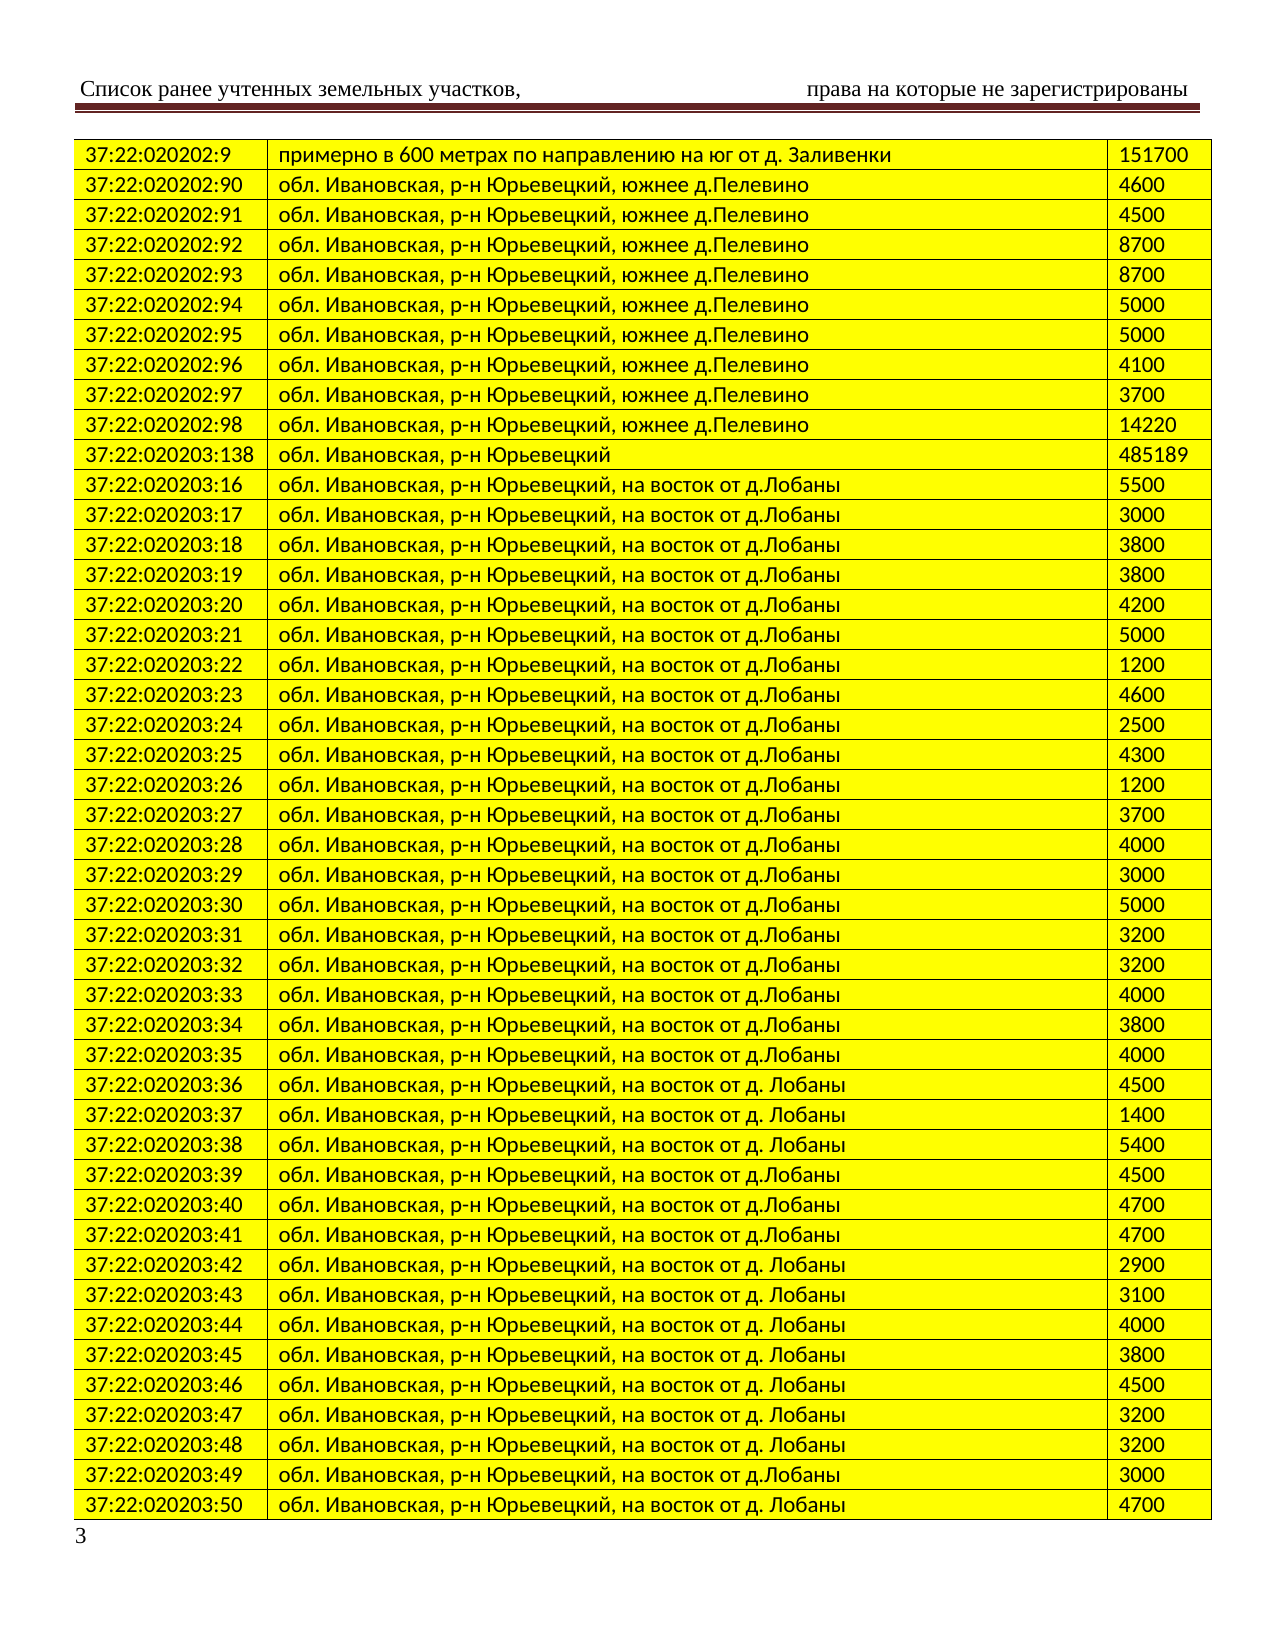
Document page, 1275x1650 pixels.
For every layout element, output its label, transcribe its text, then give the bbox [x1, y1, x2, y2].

table_cell обл. Ивановская, р-н Юрьевецкий, на восток от д.Лобаны [268, 500, 1107, 529]
table_cell обл. Ивановская, р-н Юрьевецкий, южнее д.Пелевино [268, 290, 1107, 319]
table_cell обл. Ивановская, р-н Юрьевецкий, на восток от д. Лобаны [268, 1280, 1107, 1309]
table_cell 37:22:020202:90 [74, 170, 267, 199]
table_cell 37:22:020203:29 [74, 860, 267, 889]
table_cell 3000 [1108, 860, 1211, 889]
table_cell обл. Ивановская, р-н Юрьевецкий, на восток от д. Лобаны [268, 1400, 1107, 1429]
table_cell 37:22:020202:95 [74, 320, 267, 349]
table_cell 37:22:020203:39 [74, 1160, 267, 1189]
table_cell 5000 [1108, 620, 1211, 649]
table_cell 5000 [1108, 290, 1211, 319]
table_cell 3800 [1108, 560, 1211, 589]
table_cell 5000 [1108, 890, 1211, 919]
table_cell 37:22:020202:96 [74, 350, 267, 379]
table_cell 3200 [1108, 950, 1211, 979]
table_cell 3200 [1108, 1400, 1211, 1429]
table_cell 37:22:020203:23 [74, 680, 267, 709]
table_cell обл. Ивановская, р-н Юрьевецкий, на восток от д. Лобаны [268, 1370, 1107, 1399]
table_cell 37:22:020203:50 [74, 1490, 267, 1519]
table_cell обл. Ивановская, р-н Юрьевецкий, на восток от д.Лобаны [268, 470, 1107, 499]
table_cell обл. Ивановская, р-н Юрьевецкий, на восток от д.Лобаны [268, 1160, 1107, 1189]
table_cell 3000 [1108, 1460, 1211, 1489]
table_cell 5500 [1108, 470, 1211, 499]
table_cell 37:22:020203:31 [74, 920, 267, 949]
table_cell 37:22:020203:47 [74, 1400, 267, 1429]
table_cell 1200 [1108, 770, 1211, 799]
table_cell обл. Ивановская, р-н Юрьевецкий, на восток от д.Лобаны [268, 650, 1107, 679]
table_cell 485189 [1108, 440, 1211, 469]
table_cell обл. Ивановская, р-н Юрьевецкий, на восток от д. Лобаны [268, 1340, 1107, 1369]
table_cell обл. Ивановская, р-н Юрьевецкий, на восток от д.Лобаны [268, 710, 1107, 739]
table_cell 37:22:020203:24 [74, 710, 267, 739]
table_cell 4600 [1108, 680, 1211, 709]
table_cell обл. Ивановская, р-н Юрьевецкий, на восток от д. Лобаны [268, 1250, 1107, 1279]
table_cell 37:22:020203:40 [74, 1190, 267, 1219]
table_cell обл. Ивановская, р-н Юрьевецкий, на восток от д. Лобаны [268, 1130, 1107, 1159]
table_cell 14220 [1108, 410, 1211, 439]
table_cell 3700 [1108, 380, 1211, 409]
table_cell 3200 [1108, 920, 1211, 949]
table_cell обл. Ивановская, р-н Юрьевецкий, на восток от д.Лобаны [268, 770, 1107, 799]
table_cell обл. Ивановская, р-н Юрьевецкий, на восток от д. Лобаны [268, 1070, 1107, 1099]
table_cell 4100 [1108, 350, 1211, 379]
table_cell 37:22:020203:46 [74, 1370, 267, 1399]
table_cell обл. Ивановская, р-н Юрьевецкий, южнее д.Пелевино [268, 380, 1107, 409]
table_cell 37:22:020203:43 [74, 1280, 267, 1309]
table_cell 37:22:020203:25 [74, 740, 267, 769]
table_cell 37:22:020203:27 [74, 800, 267, 829]
table_cell 4500 [1108, 1370, 1211, 1399]
table_cell обл. Ивановская, р-н Юрьевецкий, на восток от д.Лобаны [268, 740, 1107, 769]
table_cell 37:22:020203:17 [74, 500, 267, 529]
table_cell обл. Ивановская, р-н Юрьевецкий, на восток от д. Лобаны [268, 1100, 1107, 1129]
table_cell 37:22:020203:21 [74, 620, 267, 649]
table_cell обл. Ивановская, р-н Юрьевецкий, на восток от д.Лобаны [268, 590, 1107, 619]
table_cell 4500 [1108, 200, 1211, 229]
table_cell 37:22:020203:38 [74, 1130, 267, 1159]
table_cell 37:22:020203:28 [74, 830, 267, 859]
table_cell обл. Ивановская, р-н Юрьевецкий, южнее д.Пелевино [268, 320, 1107, 349]
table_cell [268, 1490, 1107, 1519]
table_cell обл. Ивановская, р-н Юрьевецкий, на восток от д.Лобаны [268, 1040, 1107, 1069]
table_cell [268, 1430, 1107, 1459]
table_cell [268, 200, 1107, 229]
table_cell 37:22:020203:42 [74, 1250, 267, 1279]
table_cell 37:22:020203:30 [74, 890, 267, 919]
table_cell 1400 [1108, 1100, 1211, 1129]
table_cell 2500 [1108, 710, 1211, 739]
table_cell 37:22:020202:9 [74, 140, 267, 169]
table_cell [268, 1460, 1107, 1489]
table_cell обл. Ивановская, р-н Юрьевецкий, на восток от д.Лобаны [268, 980, 1107, 1009]
table_cell 5400 [1108, 1130, 1211, 1159]
table_cell обл. Ивановская, р-н Юрьевецкий, на восток от д.Лобаны [268, 530, 1107, 559]
table_cell обл. Ивановская, р-н Юрьевецкий, на восток от д.Лобаны [268, 560, 1107, 589]
table_cell обл. Ивановская, р-н Юрьевецкий, южнее д.Пелевино [268, 350, 1107, 379]
table_cell 37:22:020203:48 [74, 1430, 267, 1459]
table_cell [268, 170, 1107, 199]
table_cell обл. Ивановская, р-н Юрьевецкий, на восток от д.Лобаны [268, 860, 1107, 889]
table_cell обл. Ивановская, р-н Юрьевецкий, на восток от д.Лобаны [268, 950, 1107, 979]
table_cell 2900 [1108, 1250, 1211, 1279]
table_cell 4700 [1108, 1220, 1211, 1249]
table_cell 37:22:020202:91 [74, 200, 267, 229]
table_cell обл. Ивановская, р-н Юрьевецкий, на восток от д.Лобаны [268, 1190, 1107, 1219]
table_cell обл. Ивановская, р-н Юрьевецкий, на восток от д.Лобаны [268, 1220, 1107, 1249]
table_cell 4300 [1108, 740, 1211, 769]
table_cell 4500 [1108, 1160, 1211, 1189]
table_cell обл. Ивановская, р-н Юрьевецкий, южнее д.Пелевино [268, 410, 1107, 439]
table_cell 8700 [1108, 230, 1211, 259]
table_cell 37:22:020202:93 [74, 260, 267, 289]
table_cell 37:22:020202:98 [74, 410, 267, 439]
table_cell 37:22:020202:94 [74, 290, 267, 319]
table_cell 37:22:020203:36 [74, 1070, 267, 1099]
table_cell обл. Ивановская, р-н Юрьевецкий, южнее д.Пелевино [268, 260, 1107, 289]
table_cell 151700 [1108, 140, 1211, 169]
table_cell обл. Ивановская, р-н Юрьевецкий, на восток от д.Лобаны [268, 830, 1107, 859]
table_cell 37:22:020203:18 [74, 530, 267, 559]
table_cell 5000 [1108, 320, 1211, 349]
table_cell 3800 [1108, 530, 1211, 559]
table_cell обл. Ивановская, р-н Юрьевецкий, на восток от д. Лобаны [268, 1310, 1107, 1339]
table_cell 4700 [1108, 1490, 1211, 1519]
table_cell 4000 [1108, 1040, 1211, 1069]
table_cell 4200 [1108, 590, 1211, 619]
table_cell 3700 [1108, 800, 1211, 829]
table_cell 4000 [1108, 1310, 1211, 1339]
table_cell 37:22:020203:32 [74, 950, 267, 979]
table_cell 1200 [1108, 650, 1211, 679]
table_cell 3800 [1108, 1340, 1211, 1369]
table_cell 37:22:020203:22 [74, 650, 267, 679]
table_cell обл. Ивановская, р-н Юрьевецкий, на восток от д.Лобаны [268, 620, 1107, 649]
table_cell 37:22:020203:33 [74, 980, 267, 1009]
table_cell 37:22:020203:49 [74, 1460, 267, 1489]
table_cell обл. Ивановская, р-н Юрьевецкий, на восток от д.Лобаны [268, 920, 1107, 949]
table_cell 37:22:020203:16 [74, 470, 267, 499]
table_cell 8700 [1108, 260, 1211, 289]
table_cell 3100 [1108, 1280, 1211, 1309]
table_cell 37:22:020202:92 [74, 230, 267, 259]
table_cell 3000 [1108, 500, 1211, 529]
table_cell 37:22:020203:34 [74, 1010, 267, 1039]
table_cell 4500 [1108, 1070, 1211, 1099]
table_cell 37:22:020203:138 [74, 440, 267, 469]
table_cell 4700 [1108, 1190, 1211, 1219]
table_cell 4000 [1108, 830, 1211, 859]
table_cell обл. Ивановская, р-н Юрьевецкий [268, 440, 1107, 469]
table_cell 37:22:020203:35 [74, 1040, 267, 1069]
table_cell 37:22:020203:45 [74, 1340, 267, 1369]
table_cell обл. Ивановская, р-н Юрьевецкий, на восток от д.Лобаны [268, 1010, 1107, 1039]
table_cell 37:22:020203:19 [74, 560, 267, 589]
table_cell 37:22:020203:41 [74, 1220, 267, 1249]
table_cell 4600 [1108, 170, 1211, 199]
table_cell 3200 [1108, 1430, 1211, 1459]
table_cell 4000 [1108, 980, 1211, 1009]
table_cell 37:22:020203:26 [74, 770, 267, 799]
table_cell примерно в 600 метрах по направлению на юг от д. Заливенки [268, 140, 1107, 169]
table_cell обл. Ивановская, р-н Юрьевецкий, на восток от д.Лобаны [268, 890, 1107, 919]
table_cell 37:22:020203:20 [74, 590, 267, 619]
table_cell 37:22:020202:97 [74, 380, 267, 409]
table_cell 3800 [1108, 1010, 1211, 1039]
table_cell обл. Ивановская, р-н Юрьевецкий, южнее д.Пелевино [268, 230, 1107, 259]
table_cell 37:22:020203:37 [74, 1100, 267, 1129]
table_cell обл. Ивановская, р-н Юрьевецкий, на восток от д.Лобаны [268, 680, 1107, 709]
table_cell обл. Ивановская, р-н Юрьевецкий, на восток от д.Лобаны [268, 800, 1107, 829]
table_cell 37:22:020203:44 [74, 1310, 267, 1339]
